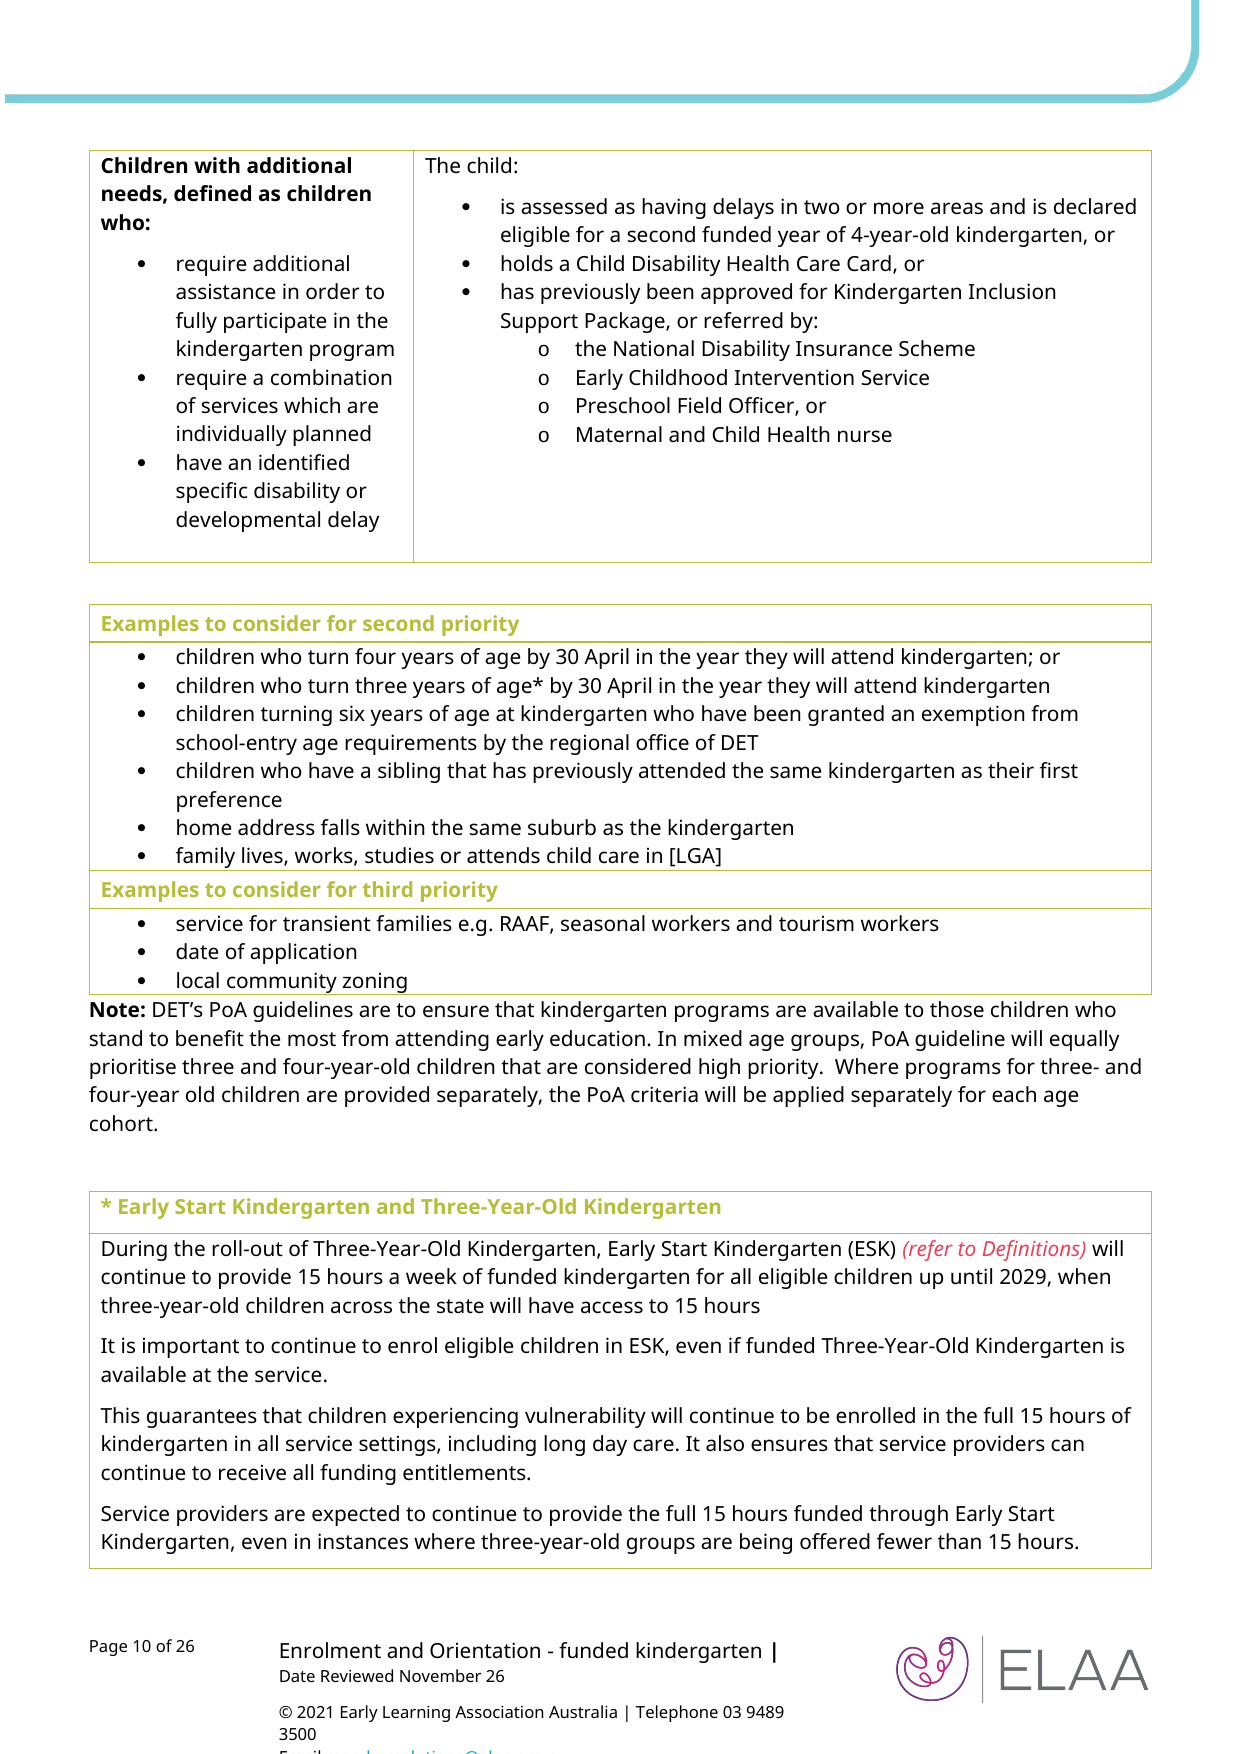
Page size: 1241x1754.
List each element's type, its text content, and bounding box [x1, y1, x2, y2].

table_header Examples to consider for second priority [90, 605, 1151, 641]
table_header * Early Start Kindergarten and Three-Year-Old Kindergarten [90, 1192, 1151, 1233]
table_cell children who turn four years of age by 30 April in the year they will attend kindergarten; or children who turn three years of age* by 30 April in the year they will attend kindergarten children turning six years of age at kindergarten who have been granted an exemption from school-entry age requirements by the regional office of DET children who have a sibling that has previously attended the same kindergarten as their first preference home address falls within the same suburb as the kindergarten family lives, works, studies or attends child care in [LGA] [90, 643, 1151, 870]
table_cell Children with additional needs, defined as children who: require additional assistance in order to fully participate in the kindergarten program require a combination of services which are individually planned have an identified specific disability or developmental delay [90, 151, 413, 562]
table_cell Examples to consider for third priority [90, 871, 1151, 908]
picture [4, 0, 1241, 126]
table_cell service for transient families e.g. RAAF, seasonal workers and tourism workers date of application local community zoning [90, 909, 1151, 994]
text Note: DET’s PoA guidelines are to ensure that kindergarten programs are available to those children who stand to benefit the most from attending early education. In mixed age groups, PoA guideline will equally prioritise three and four-year-old children that are considered high priority. Where programs for three- and four-year old children are provided separately, the PoA criteria will be applied separately for each age cohort. [89, 995, 1152, 1137]
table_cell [90, 1234, 1151, 1568]
picture [891, 1633, 1152, 1721]
table_cell The child: is assessed as having delays in two or more areas and is declared eligible for a second funded year of 4-year-old kindergarten, or holds a Child Disability Health Care Card, or has previously been approved for Kindergarten Inclusion Support Package, or referred by: the National Disability Insurance Scheme Early Childhood Intervention Service Preschool Field Officer, or Maternal and Child Health nurse [414, 151, 1151, 562]
